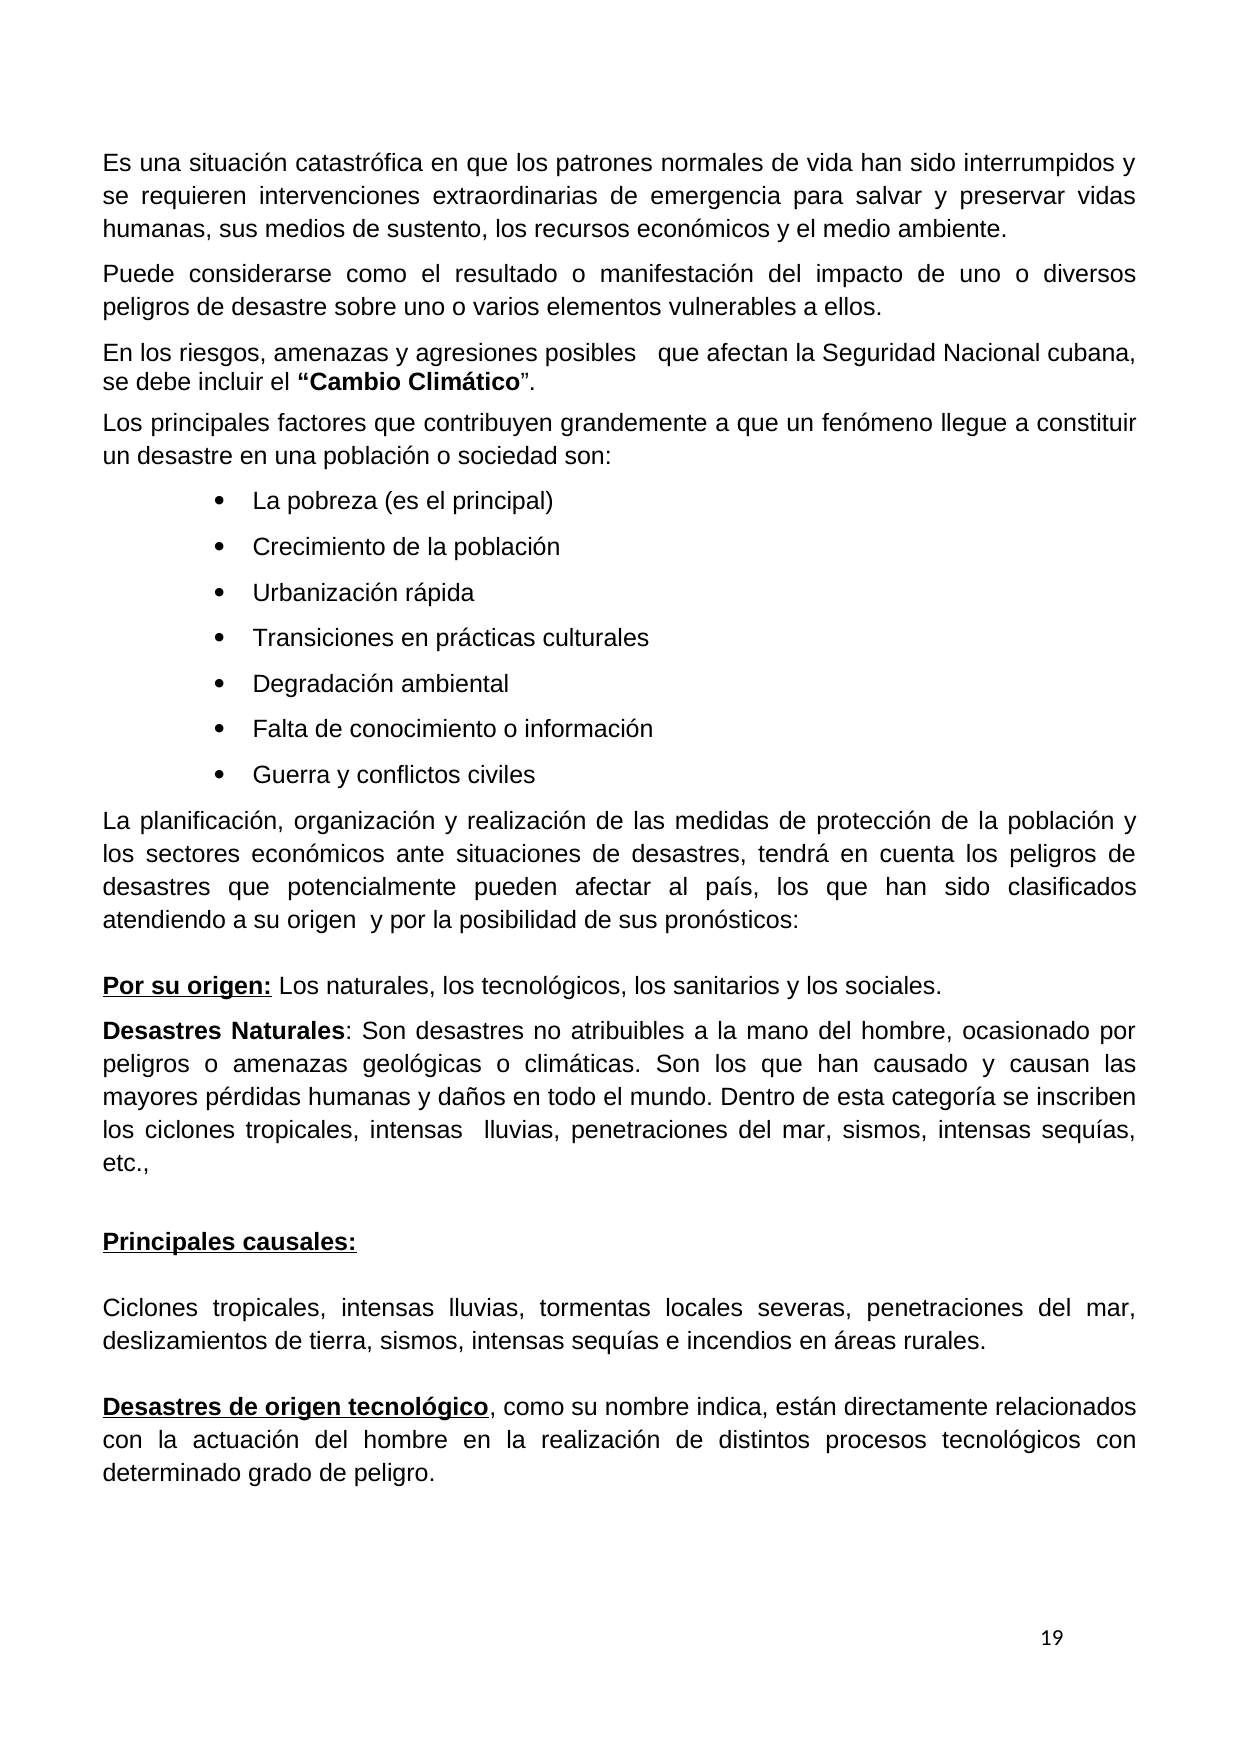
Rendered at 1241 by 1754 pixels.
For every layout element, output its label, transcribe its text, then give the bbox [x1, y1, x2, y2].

text En los riesgos, amenazas y agresiones posibles que afectan cubana, se debe incluir el “Cambio Climático”. [102, 338, 1138, 395]
text Es una situación catastrófica en que los patrones normales de vida han sido interrumpidos y se requieren intervenciones extraordinarias de emergencia para salvar y preservar vidas humanas, sus medios de sustento, los recursos económicos y el medio ambiente. [102, 148, 1138, 242]
list Crecimiento de la población [215, 532, 1063, 561]
text Los principales factores que contribuyen grandemente a que un fenómeno llegue a constituir un desastre en una población o sociedad son: [102, 408, 1138, 469]
text Por su origen: Los naturales, los tecnológicos, los sanitarios y los sociales. [102, 971, 1138, 999]
text Desastres de origen tecnológico, como su nombre indica, están directamente relacionados con la actuación del hombre en la realización de distintos procesos tecnológicos con determinado grado de peligro. [102, 1392, 1138, 1487]
list La pobreza (es el principal) [215, 486, 1063, 515]
list Guerra y conflictos civiles [215, 760, 1063, 789]
text Desastres Naturales: Son desastres no atribuibles a la mano del hombre, ocasionado por peligros o amenazas geológicas o climáticas. Son los que han causado y causan las mayores pérdidas humanas y daños en todo el mundo. Dentro de esta categoría se inscriben los ciclones tropicales, intensas lluvias, penetraciones del mar, sismos, intensas sequías, etc., [102, 1016, 1138, 1177]
text Puede considerarse como el resultado o manifestación del impacto de uno o diversos peligros de desastre sobre uno o varios elementos vulnerables a ellos. [102, 259, 1138, 321]
text Ciclones tropicales, intensas lluvias, tormentas locales severas, penetraciones del mar, deslizamientos de tierra, sismos, intensas sequías e incendios en áreas rurales. [102, 1293, 1138, 1355]
list Degradación ambiental [215, 669, 1063, 698]
text Principales causales: [102, 1227, 1138, 1256]
list Falta de conocimiento o información [215, 714, 1063, 743]
list Urbanización rápida [215, 577, 1063, 606]
text La planificación, organización y realización de las medidas de protección de la población y los sectores económicos ante situaciones de desastres, tendrá en cuenta los peligros de desastres que potencialmente pueden afectar al país, los que han sido clasificados atendiendo a su origen y por la posibilidad de sus pronósticos: [102, 806, 1138, 933]
list Transiciones en prácticas culturales [215, 623, 1063, 652]
